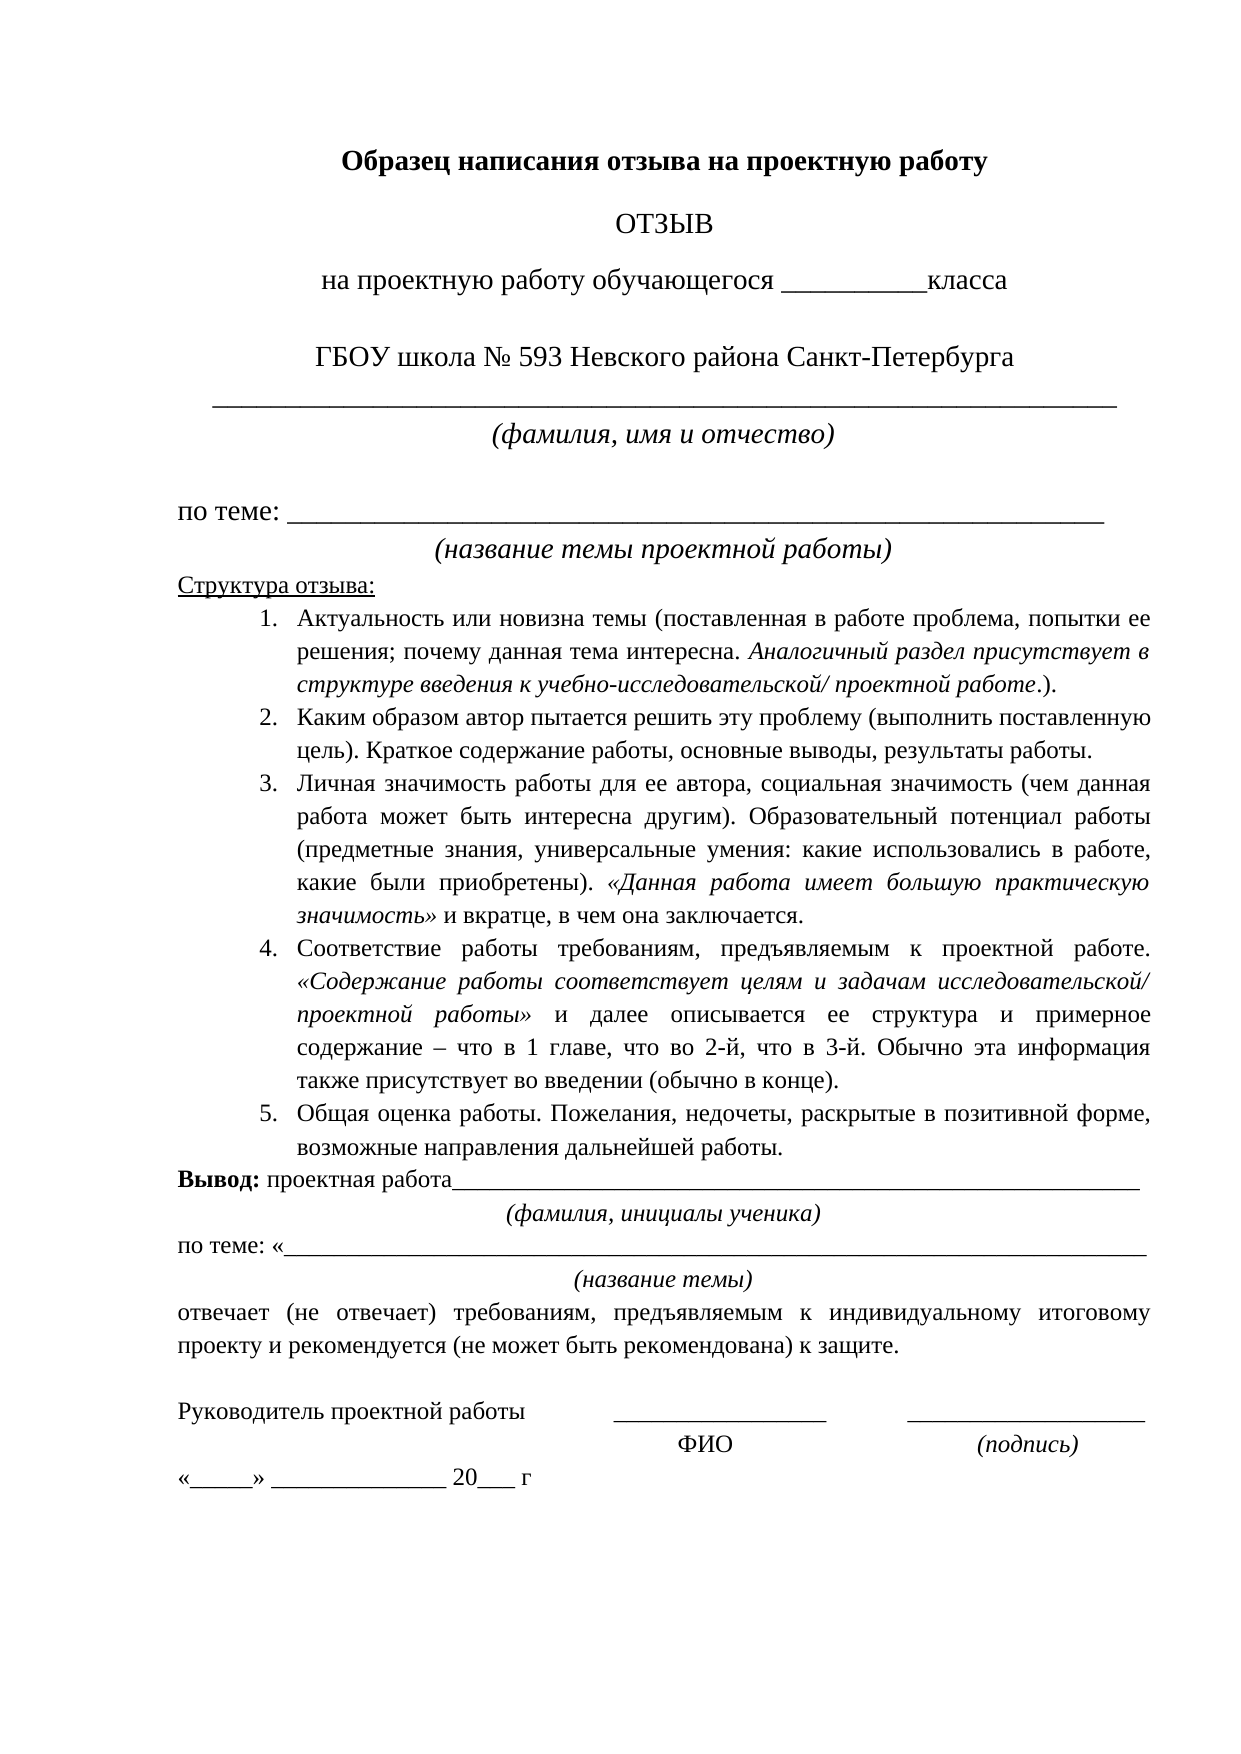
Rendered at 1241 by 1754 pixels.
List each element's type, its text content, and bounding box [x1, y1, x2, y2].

text ОТЗЫВ [177, 207, 1152, 240]
list Общая оценка работы. Пожелания, недочеты, раскрытые в позитивной форме, возможные направления дальнейшей работы. [259, 1098, 1152, 1160]
text (фамилия, инициалы ученика) [177, 1198, 1152, 1226]
text (фамилия, имя и отчество) [177, 416, 1152, 449]
text «_____» ______________ 20___ г [177, 1462, 1152, 1491]
text Структура отзыва: [177, 570, 1152, 599]
text ФИО (подпись) [177, 1429, 1152, 1457]
list Соответствие работы требованиям, предъявляемым к проектной работе. «Содержание работы соответствует целям и задачам исследовательской/ проектной работы» и далее описывается ее структура и примерное содержание – что в 1 главе, что во 2-й, что в 3-й. Обычно эта информация также присутствует во введении (обычно в конце). [259, 933, 1152, 1094]
text (название темы) [177, 1264, 1152, 1292]
text на проектную работу обучающегося __________класса [177, 262, 1152, 295]
text Вывод: проектная работа_______________________________________________________ [177, 1164, 1152, 1193]
text отвечает (не отвечает) требованиям, предъявляемым к индивидуальному итоговому проекту и рекомендуется (не может быть рекомендована) к защите. [177, 1297, 1152, 1358]
text Образец написания отзыва на проектную работу [177, 143, 1152, 177]
list Актуальность или новизна темы (поставленная в работе проблема, попытки ее решения; почему данная тема интересна. Аналогичный раздел присутствует в структуре введения к учебно-исследовательской/ проектной работе.). [259, 603, 1152, 698]
list Каким образом автор пытается решить эту проблему (выполнить поставленную цель). Краткое содержание работы, основные выводы, результаты работы. [259, 702, 1152, 764]
text по теме: «_____________________________________________________________________ [177, 1231, 1152, 1259]
text Руководитель проектной работы _________________ ___________________ [177, 1396, 1152, 1424]
text (название темы проектной работы) [177, 532, 1152, 565]
text по теме: ________________________________________________________ [177, 493, 1152, 527]
list Личная значимость работы для ее автора, социальная значимость (чем данная работа может быть интересна другим). Образовательный потенциал работы (предметные знания, универсальные умения: какие использовались в работе, какие были приобретены). «Данная работа имеет большую практическую значимость» и вкратце, в чем она заключается. [259, 768, 1152, 929]
text ______________________________________________________________ [177, 377, 1152, 411]
text ГБОУ школа № 593 Невского района Санкт-Петербурга [177, 339, 1152, 372]
